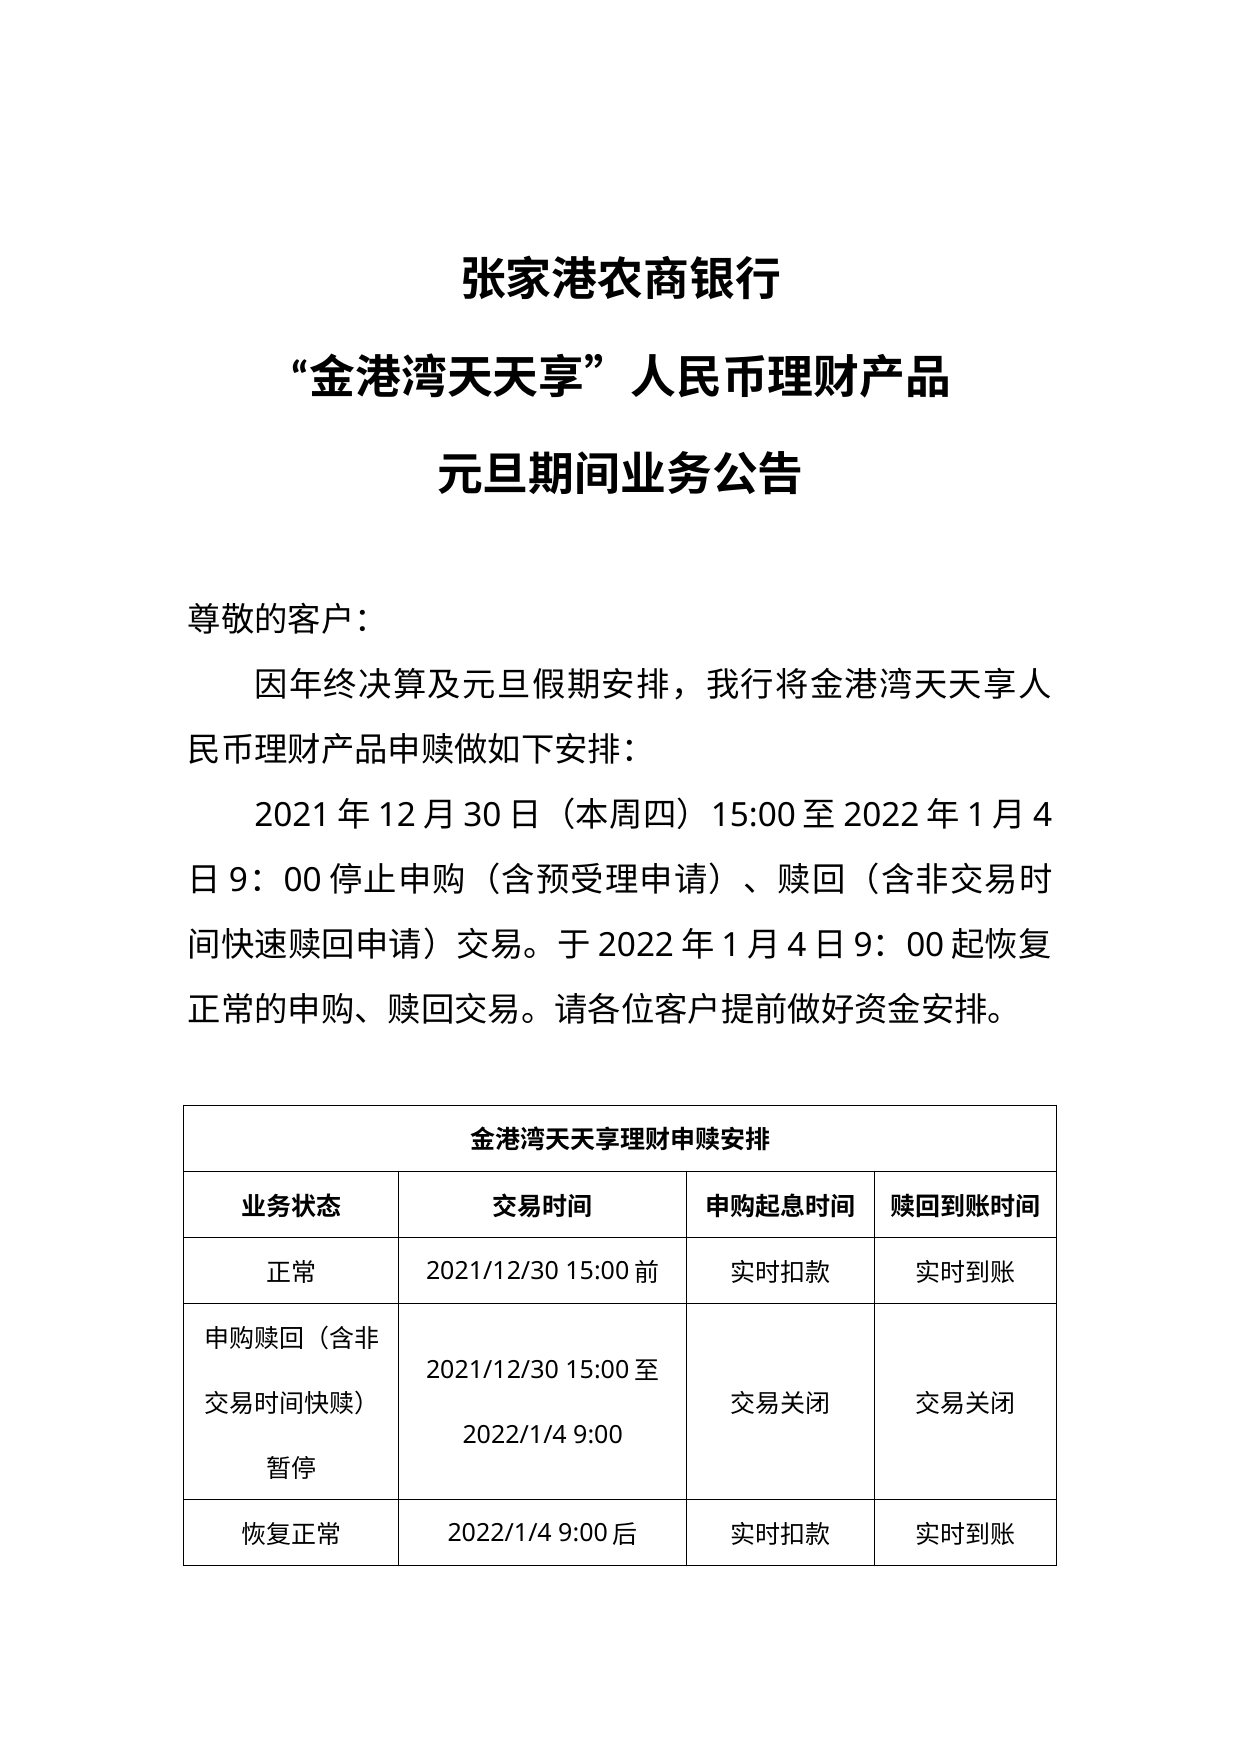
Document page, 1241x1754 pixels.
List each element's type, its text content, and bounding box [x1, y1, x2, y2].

text “金港湾天天享”人民币理财产品 [187, 324, 1053, 422]
table_cell 实时扣款 [687, 1500, 874, 1565]
table_cell 实时到账 [875, 1238, 1056, 1303]
table_cell 2022/1/4 9:00后 [399, 1500, 686, 1565]
table_cell 实时到账 [875, 1500, 1056, 1565]
text 因年终决算及元旦假期安排，我行将金港湾天天享人民币理财产品申赎做如下安排： [187, 649, 1053, 779]
text 张家港农商银行 [187, 227, 1053, 324]
table_cell 交易关闭 [687, 1304, 874, 1499]
table_cell 2021/12/30 15:00至2022/1/4 9:00 [399, 1304, 686, 1499]
table_header 金港湾天天享理财申赎安排 [184, 1106, 1056, 1171]
table_cell 2021/12/30 15:00前 [399, 1238, 686, 1303]
text 2021年12月30日（本周四）15:00至2022年1月4日9：00停止申购（含预受理申请）、赎回（含非交易时间快速赎回申请）交易。于2022年1月4日9：00起恢复正常的申购、赎回交易。请各位客户提前做好资金安排。 [187, 779, 1053, 1039]
table_cell 交易时间 [399, 1172, 686, 1237]
table_cell 实时扣款 [687, 1238, 874, 1303]
table_cell 恢复正常 [184, 1500, 398, 1565]
text 尊敬的客户： [187, 584, 1053, 649]
table_cell 正常 [184, 1238, 398, 1303]
text 元旦期间业务公告 [187, 422, 1053, 519]
table_cell 申购赎回（含非交易时间快赎）暂停 [184, 1304, 398, 1499]
table_cell 交易关闭 [875, 1304, 1056, 1499]
table_cell 申购起息时间 [687, 1172, 874, 1237]
table_cell 业务状态 [184, 1172, 398, 1237]
table_cell 赎回到账时间 [875, 1172, 1056, 1237]
